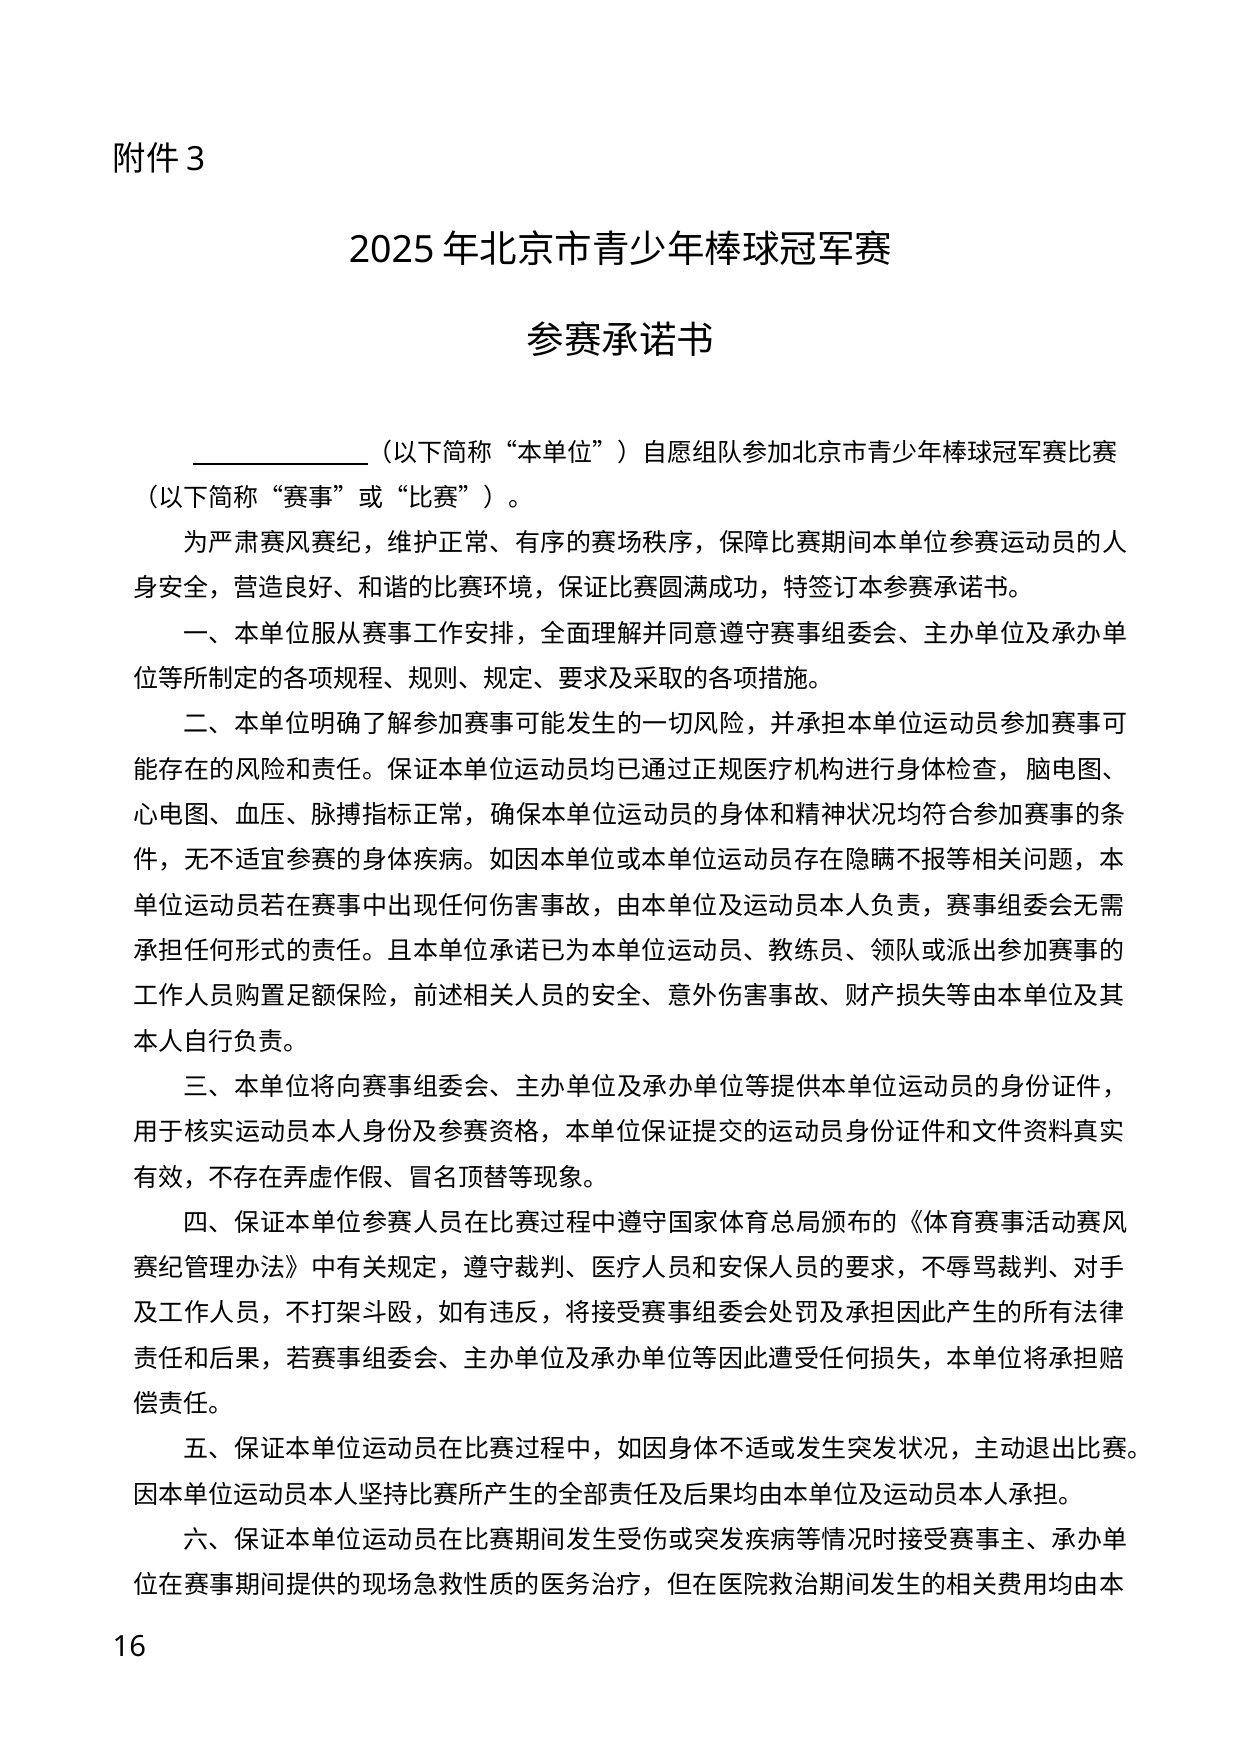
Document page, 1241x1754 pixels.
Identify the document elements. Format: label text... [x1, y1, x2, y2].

text 参赛承诺书 [112, 292, 1128, 382]
text （以下简称“本单位”）自愿组队参加北京市青少年棒球冠军赛比赛（以下简称“赛事”或“比赛”）。 [133, 427, 1128, 518]
text 一、本单位服从赛事工作安排，全面理解并同意遵守赛事组委会、主办单位及承办单位等所制定的各项规程、规则、规定、要求及采取的各项措施。 [133, 609, 1128, 699]
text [133, 1515, 1128, 1606]
text 为严肃赛风赛纪，维护正常、有序的赛场秩序，保障比赛期间本单位参赛运动员的人身安全，营造良好、和谐的比赛环境，保证比赛圆满成功，特签订本参赛承诺书。 [133, 518, 1128, 609]
text 三、本单位将向赛事组委会、主办单位及承办单位等提供本单位运动员的身份证件，用于核实运动员本人身份及参赛资格，本单位保证提交的运动员身份证件和文件资料真实有效，不存在弄虚作假、冒名顶替等现象。 [133, 1062, 1128, 1198]
text 二、本单位明确了解参加赛事可能发生的一切风险，并承担本单位运动员参加赛事可能存在的风险和责任。保证本单位运动员均已通过正规医疗机构进行身体检查，脑电图、心电图、血压、脉搏指标正常，确保本单位运动员的身体和精神状况均符合参加赛事的条件，无不适宜参赛的身体疾病。如因本单位或本单位运动员存在隐瞒不报等相关问题，本单位运动员若在赛事中出现任何伤害事故，由本单位及运动员本人负责，赛事组委会无需承担任何形式的责任。且本单位承诺已为本单位运动员、教练员、领队或派出参加赛事的工作人员购置足额保险，前述相关人员的安全、意外伤害事故、财产损失等由本单位及其本人自行负责。 [133, 699, 1128, 1062]
text 四、保证本单位参赛人员在比赛过程中遵守国家体育总局颁布的《体育赛事活动赛风赛纪管理办法》中有关规定，遵守裁判、医疗人员和安保人员的要求，不辱骂裁判、对手及工作人员，不打架斗殴，如有违反，将接受赛事组委会处罚及承担因此产生的所有法律责任和后果，若赛事组委会、主办单位及承办单位等因此遭受任何损失，本单位将承担赔偿责任。 [133, 1198, 1128, 1424]
text 附件3 [112, 110, 1128, 201]
text 五、保证本单位运动员在比赛过程中，如因身体不适或发生突发状况，主动退出比赛。因本单位运动员本人坚持比赛所产生的全部责任及后果均由本单位及运动员本人承担。 [133, 1424, 1128, 1515]
text 2025年北京市青少年棒球冠军赛 [112, 201, 1128, 292]
